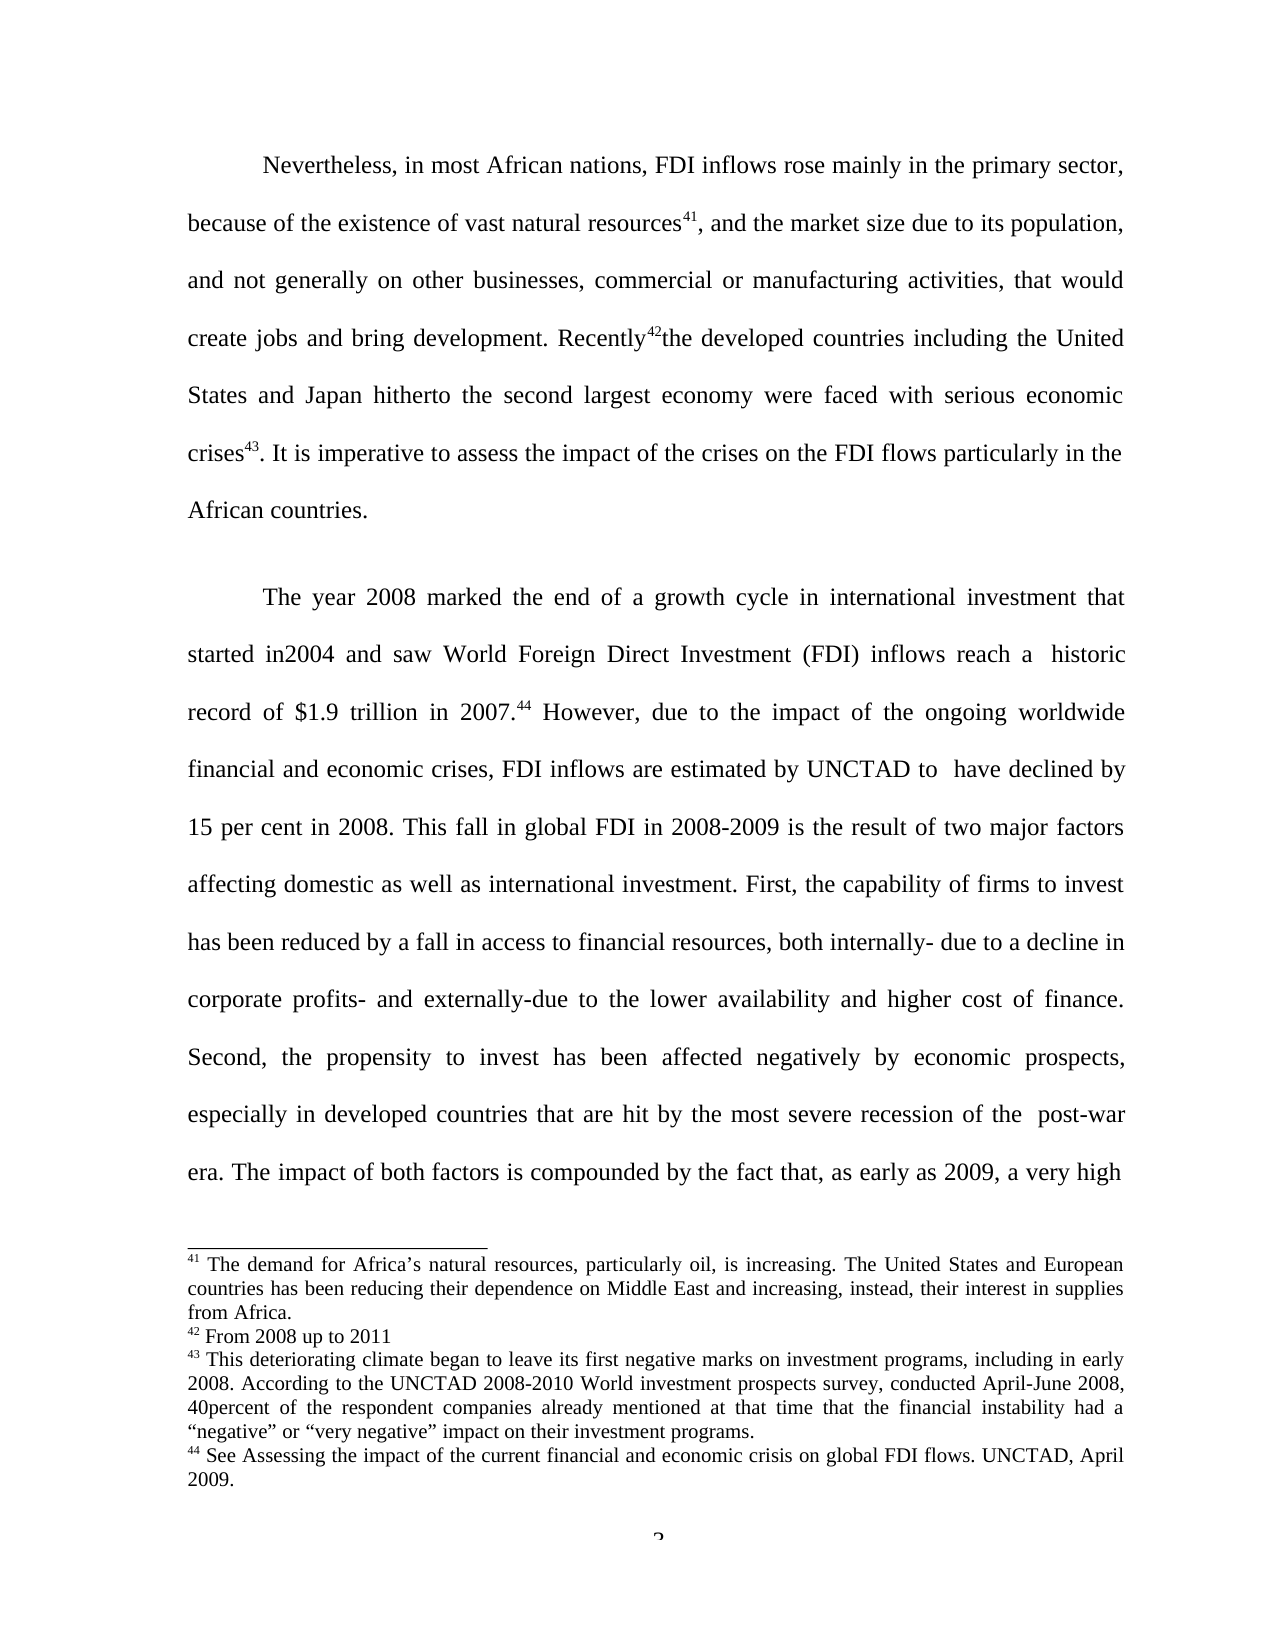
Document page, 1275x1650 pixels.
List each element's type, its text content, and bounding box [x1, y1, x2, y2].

text Nevertheless, in most African nations, FDI inflows rose mainly in the primary sector, because of the existence of vast natural resources41, and the market size due to its population, and not generally on other businesses, commercial or manufacturing activities, that would create jobs and bring development. Recently42the developed countries including the United States and Japan hitherto the second largest economy were faced with serious economic crises43. It is imperative to assess the impact of the crises on the FDI flows particularly in the African countries. [187, 150, 1124, 524]
text 44 See Assessing the impact of the current financial and economic crisis on global FDI flows. UNCTAD, April 2009. [187, 1443, 1126, 1491]
text 42 From 2008 up to 2011 [187, 1324, 1137, 1348]
text 41 The demand for Africa’s natural resources, particularly oil, is increasing. The United States and European countries has been reducing their dependence on Middle East and increasing, instead, their interest in supplies from Africa. [187, 1251, 1125, 1324]
text The year 2008 marked the end of a growth cycle in international investment that started in2004 and saw World Foreign Direct Investment (FDI) inflows reach a historic record of $1.9 trillion in 2007.44 However, due to the impact of the ongoing worldwide financial and economic crises, FDI inflows are estimated by UNCTAD to have declined by 15 per cent in 2008. This fall in global FDI in 2008-2009 is the result of two major factors affecting domestic as well as international investment. First, the capability of firms to invest has been reduced by a fall in access to financial resources, both internally- due to a decline in corporate profits- and externally-due to the lower availability and higher cost of finance. Second, the propensity to invest has been affected negatively by economic prospects, especially in developed countries that are hit by the most severe recession of the post-war era. The impact of both factors is compounded by the fact that, as early as 2009, a very high [187, 582, 1126, 1185]
text 43 This deteriorating climate began to leave its first negative marks on investment programs, including in early 2008. According to the UNCTAD 2008-2010 World investment prospects survey, conducted April-June 2008, 40percent of the respondent companies already mentioned at that time that the financial instability had a “negative” or “very negative” impact on their investment programs. [187, 1348, 1126, 1443]
